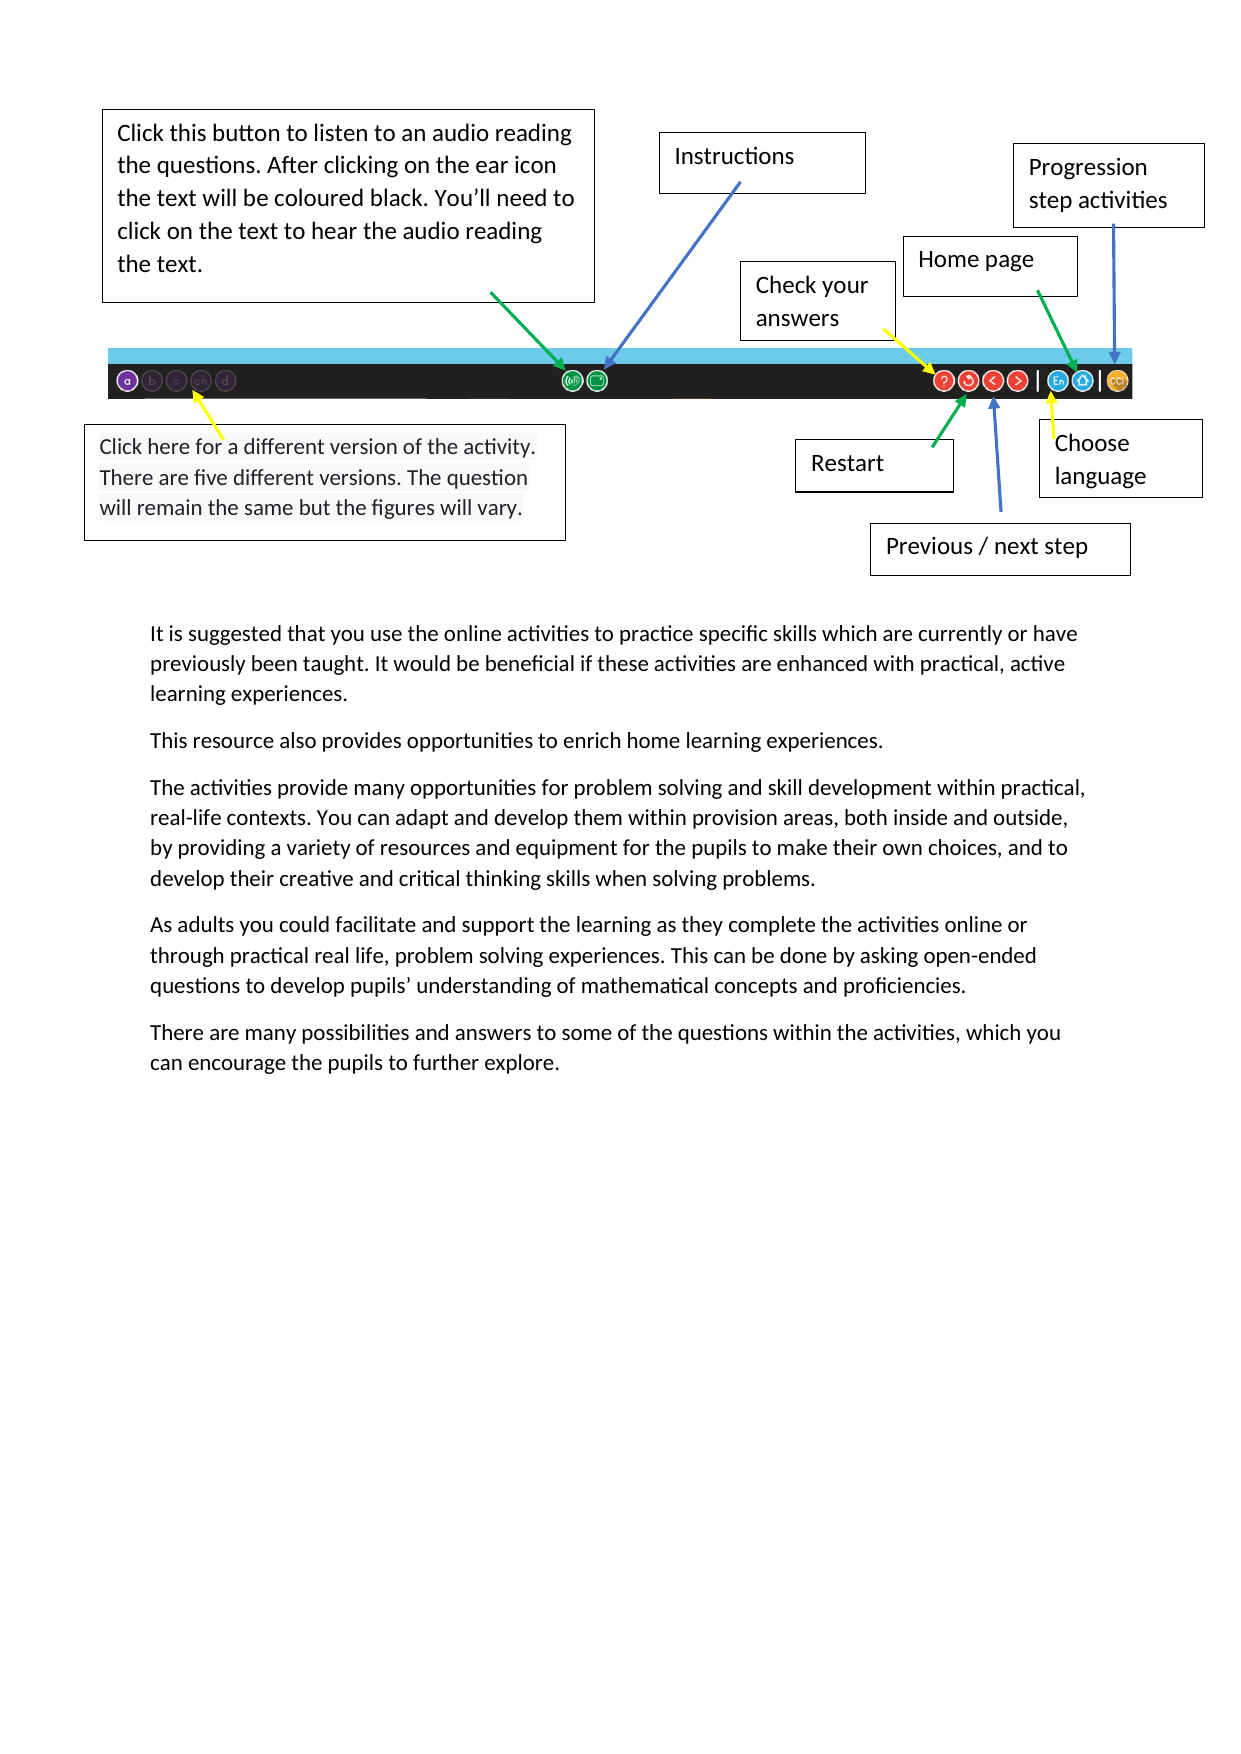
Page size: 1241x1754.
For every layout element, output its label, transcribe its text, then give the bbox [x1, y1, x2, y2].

text The activities provide many opportunities for problem solving and skill development within practical, real-life contexts. You can adapt and develop them within provision areas, both inside and outside, by providing a variety of resources and equipment for the pupils to make their own choices, and to develop their creative and critical thinking skills when solving problems. [150, 773, 1090, 892]
text As adults you could facilitate and support the learning as they complete the activities online or through practical real life, problem solving experiences. This can be done by asking open-ended questions to develop pupils’ understanding of mathematical concepts and proficiencies. [150, 911, 1090, 999]
picture [108, 348, 1133, 399]
text It is suggested that you use the online activities to practice specific skills which are currently or have previously been taught. It would be beneficial if these activities are enhanced with practical, active learning experiences. [150, 619, 1090, 707]
text This resource also provides opportunities to enrich home learning experiences. [150, 726, 1090, 754]
text There are many possibilities and answers to some of the questions within the activities, which you can encourage the pupils to further explore. [150, 1018, 1090, 1076]
